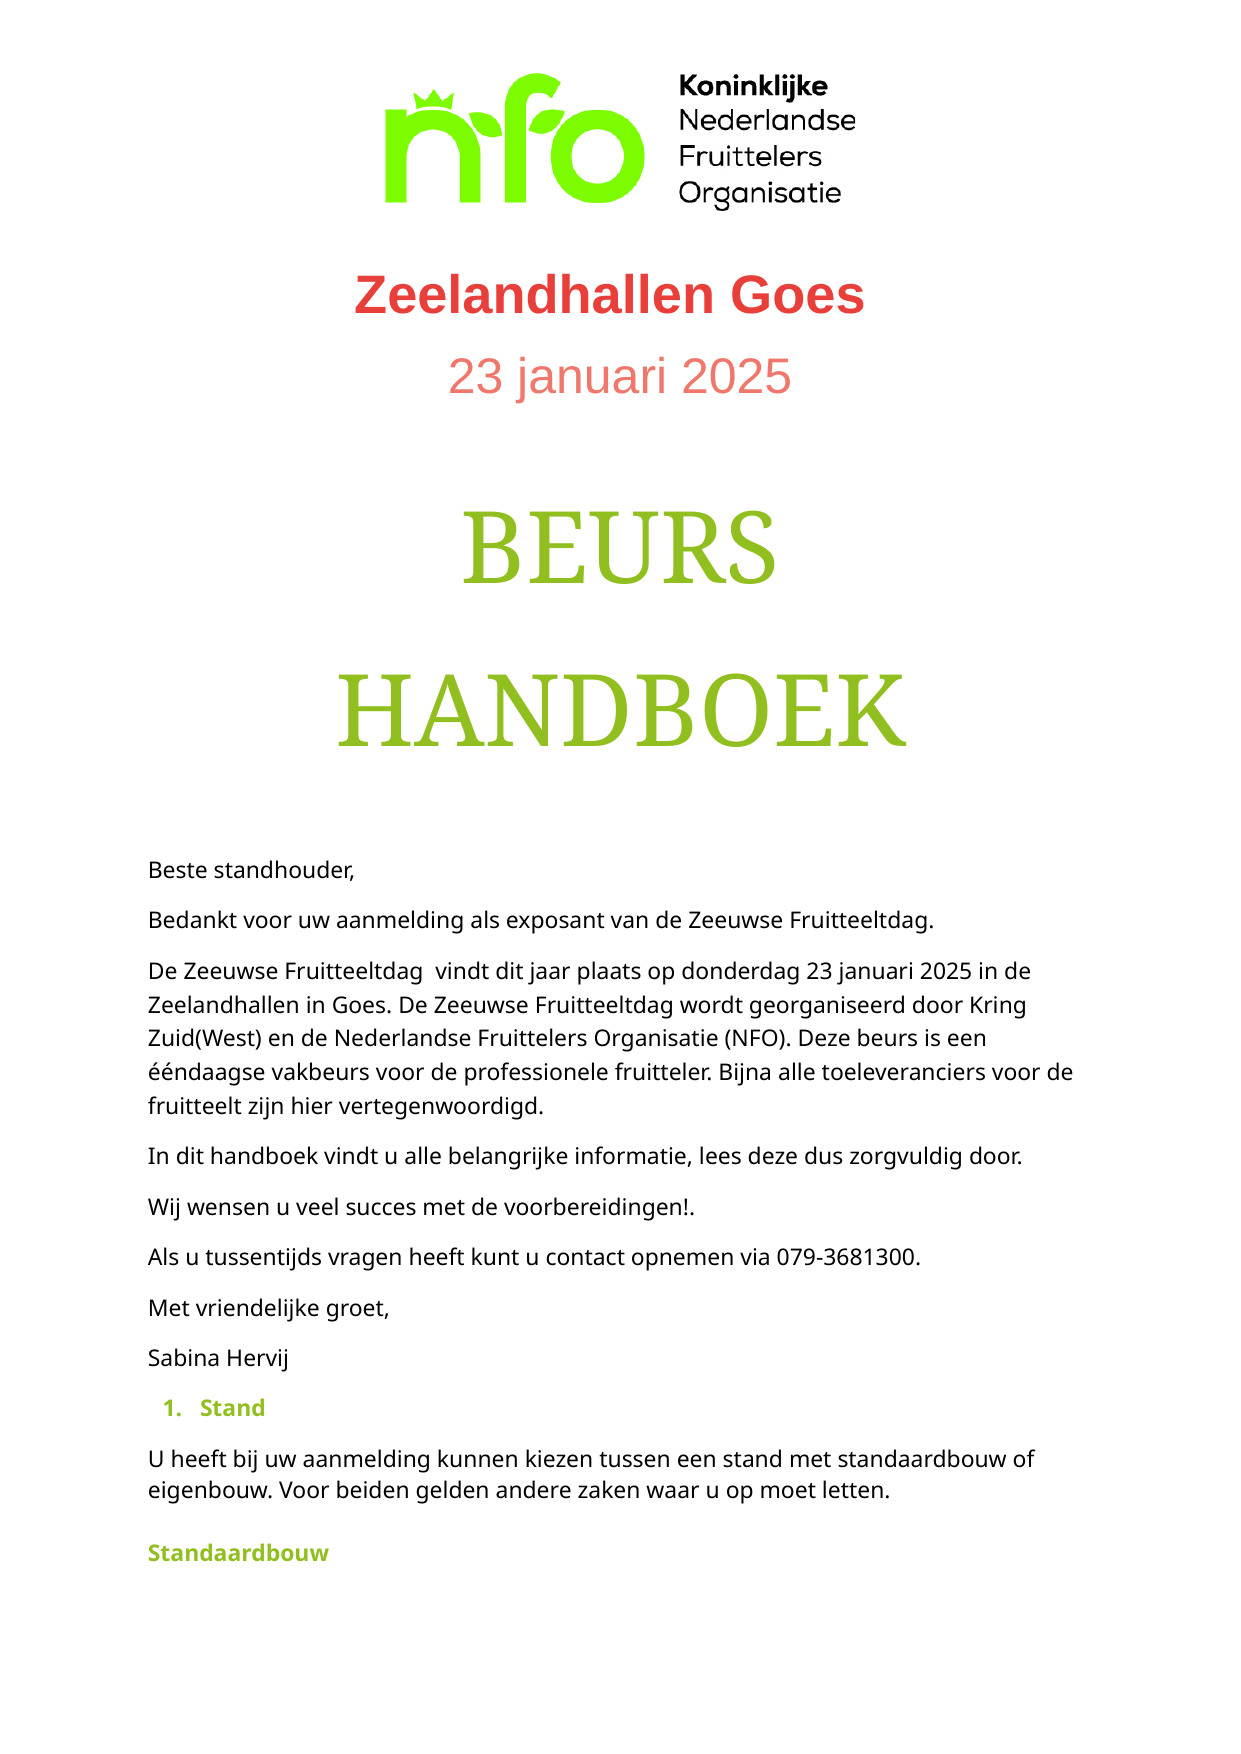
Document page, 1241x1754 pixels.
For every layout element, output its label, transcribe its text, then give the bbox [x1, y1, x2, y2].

text 23 januari 2025 [148, 347, 1093, 404]
text De Zeeuwse Fruitteeltdag vindt dit jaar plaats op donderdag 23 januari 2025 in de Zeelandhallen in Goes. De Zeeuwse Fruitteeltdag wordt georganiseerd door Kring Zuid(West) en de Nederlandse Fruittelers Organisatie (NFO). Deze beurs is een ééndaagse vakbeurs voor de professionele fruitteler. Bijna alle toeleveranciers voor de fruitteelt zijn hier vertegenwoordigd. [148, 955, 1093, 1121]
text eigenbouw. Voor beiden gelden andere zaken waar u op moet letten. [148, 1474, 1093, 1505]
text Wij wensen u veel succes met de voorbereidingen!. [148, 1191, 1093, 1222]
picture [385, 73, 856, 211]
text Zeelandhallen Goes [148, 263, 1093, 325]
list Stand [162, 1392, 1093, 1424]
text Beste standhouder, [148, 854, 1093, 885]
text HANDBOEK [148, 640, 1093, 776]
text Als u tussentijds vragen heeft kunt u contact opnemen via 079-3681300. [148, 1241, 1093, 1272]
text BEURS [148, 476, 1093, 612]
text Met vriendelijke groet, [148, 1292, 1093, 1323]
text Standaardbouw [148, 1537, 1093, 1568]
text Bedankt voor uw aanmelding als exposant van de Zeeuwse Fruitteeltdag. [148, 904, 1093, 936]
text U heeft bij uw aanmelding kunnen kiezen tussen een stand met standaardbouw of [148, 1443, 1093, 1474]
text In dit handboek vindt u alle belangrijke informatie, lees deze dus zorgvuldig door. [148, 1140, 1093, 1172]
text Sabina Hervij [148, 1342, 1093, 1373]
